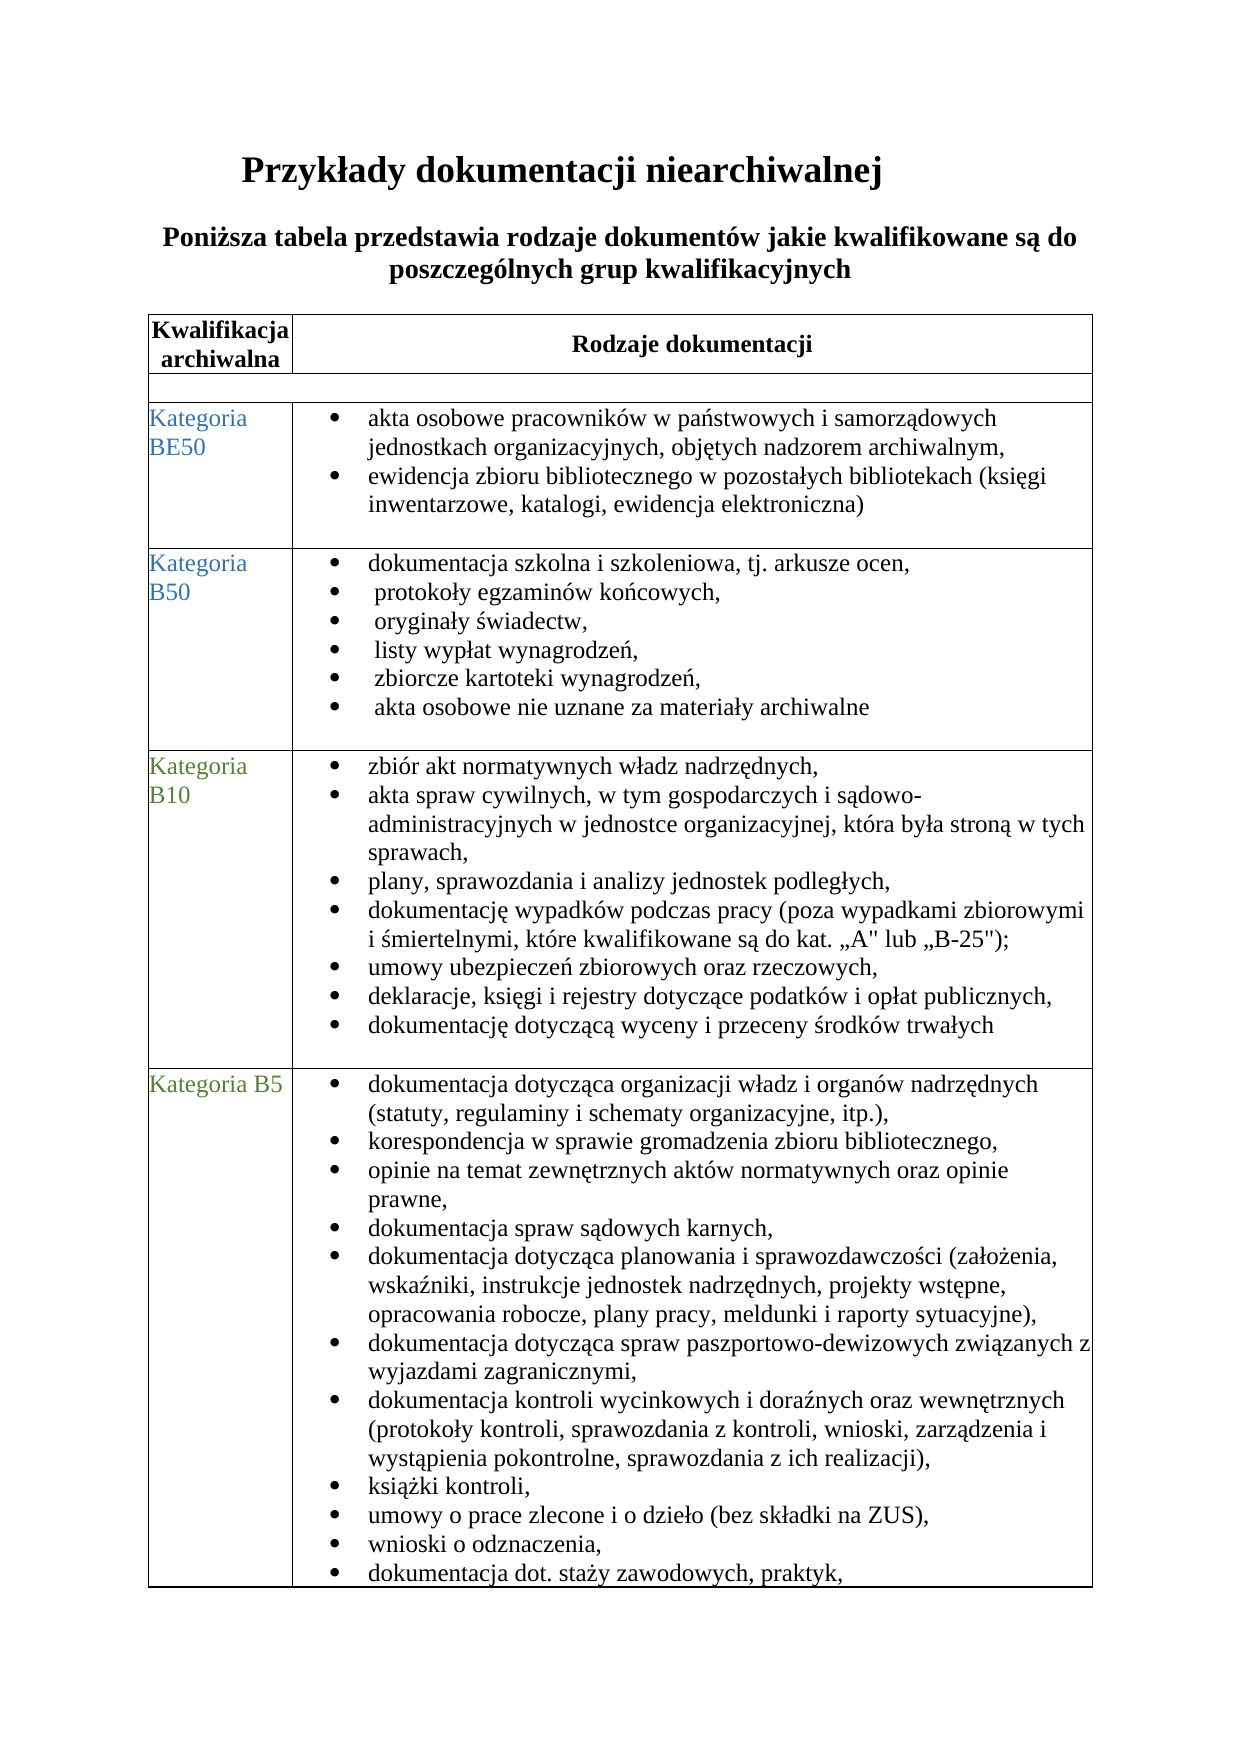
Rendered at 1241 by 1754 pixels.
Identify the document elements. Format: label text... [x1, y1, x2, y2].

table_cell [149, 374, 1092, 402]
table_cell dokumentacja szkolna i szkoleniowa, tj. arkusze ocen, protokoły egzaminów końcowych, oryginały świadectw, listy wypłat wynagrodzeń, zbiorcze kartoteki wynagrodzeń, akta osobowe nie uznane za materiały archiwalne [293, 549, 1092, 750]
text Poniższa tabela przedstawia rodzaje dokumentów jakie kwalifikowane są do poszczególnych grup kwalifikacyjnych [148, 220, 1093, 285]
table_cell Kategoria BE50 [149, 403, 292, 547]
table_cell zbiór akt normatywnych władz nadrzędnych, akta spraw cywilnych, w tym gospodarczych i sądowo-administracyjnych w jednostce organizacyjnej, która była stroną w tych sprawach, plany, sprawozdania i analizy jednostek podległych, dokumentację wypadków podczas pracy (poza wypadkami zbiorowymi i śmiertelnymi, które kwalifikowane są do kat. „A" lub „B-25"); umowy ubezpieczeń zbiorowych oraz rzeczowych, deklaracje, księgi i rejestry dotyczące podatków i opłat publicznych, dokumentację dotyczącą wyceny i przeceny środków trwałych [293, 751, 1092, 1068]
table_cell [293, 1069, 1092, 1586]
table_cell Kategoria B50 [149, 549, 292, 750]
table_cell Kategoria B10 [149, 751, 292, 1068]
table_cell Kategoria B5 [149, 1069, 292, 1586]
table_cell akta osobowe pracowników w państwowych i samorządowych jednostkach organizacyjnych, objętych nadzorem archiwalnym, ewidencja zbioru bibliotecznego w pozostałych bibliotekach (księgi inwentarzowe, katalogi, ewidencja elektroniczna) [293, 403, 1092, 547]
text Przykłady dokumentacji niearchiwalnej [148, 148, 1093, 191]
table_header Rodzaje dokumentacji [293, 315, 1092, 372]
table_header Kwalifikacja archiwalna [149, 315, 292, 372]
